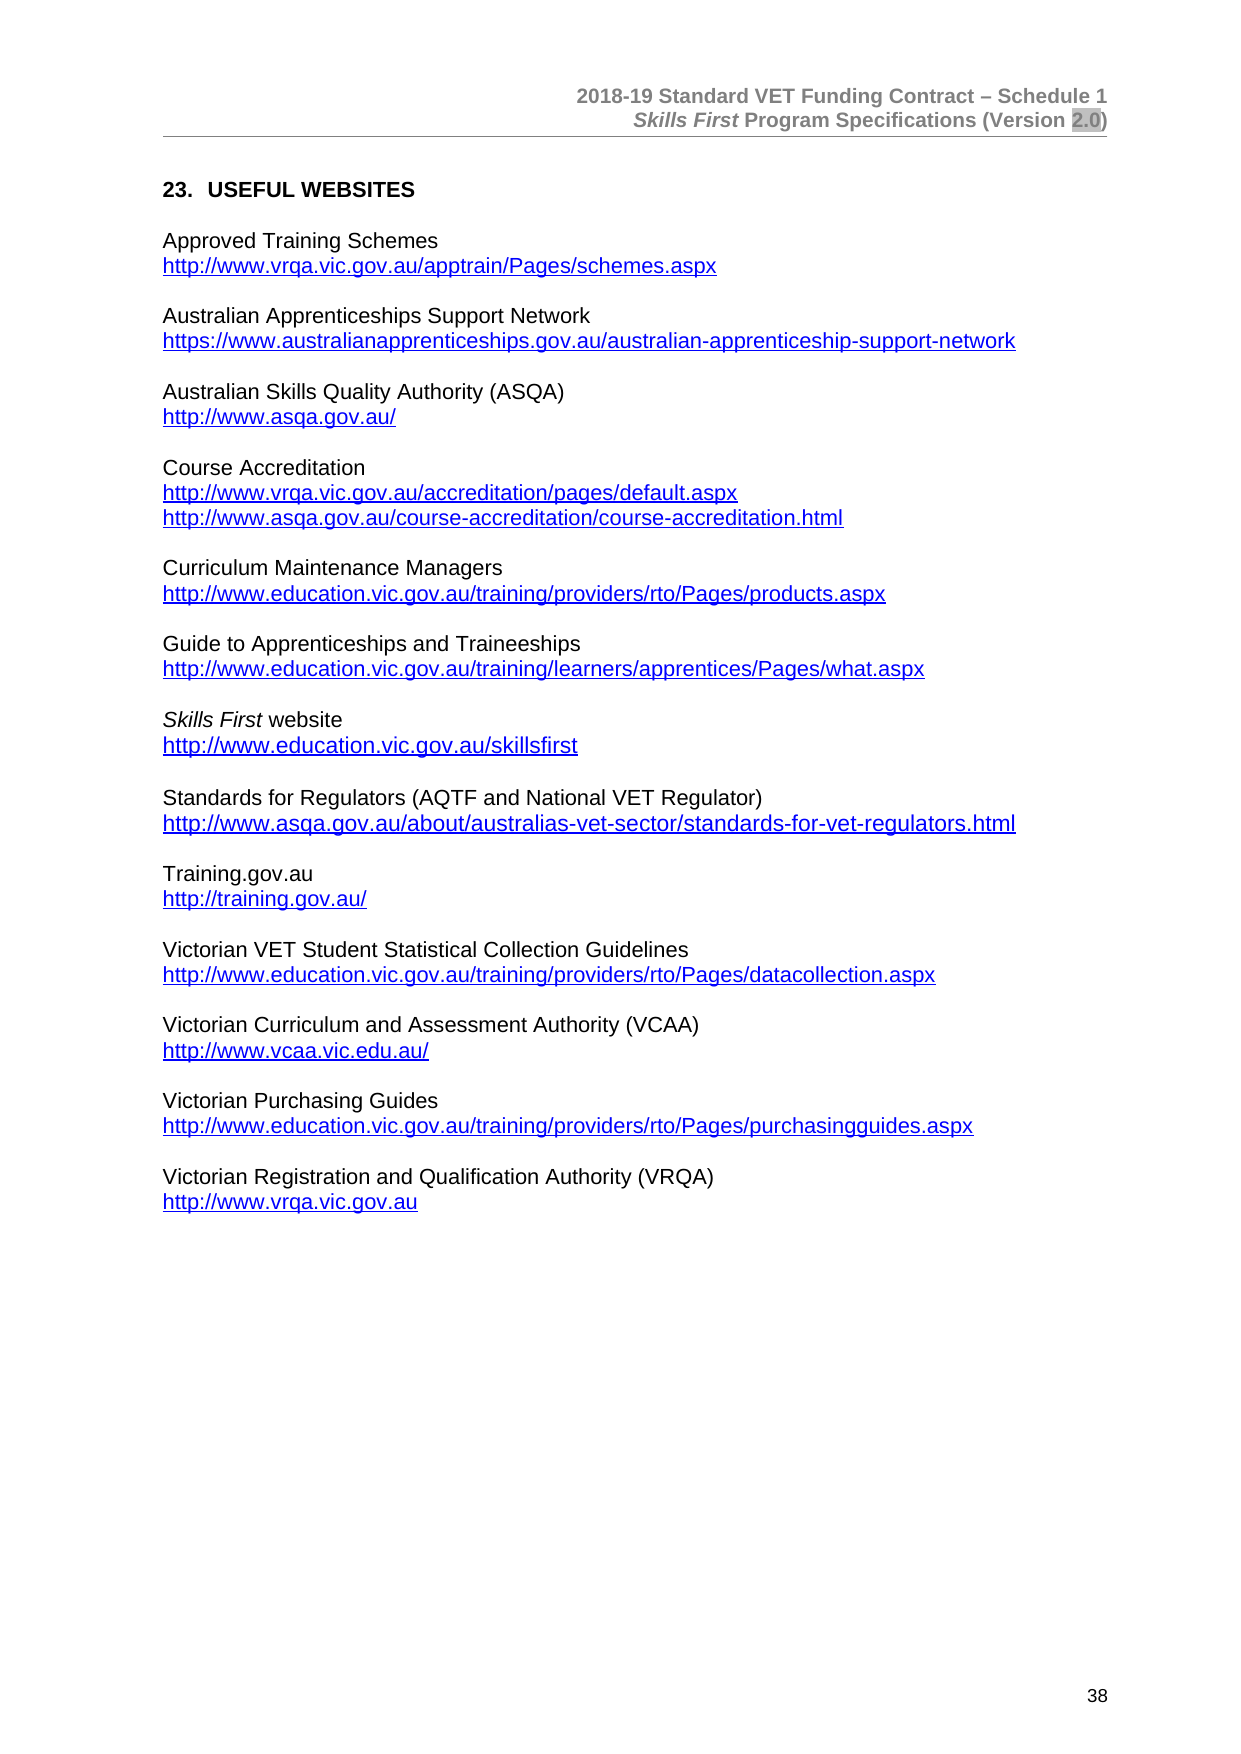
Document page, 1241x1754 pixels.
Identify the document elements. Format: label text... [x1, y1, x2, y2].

text Course Accreditation [162, 454, 1107, 479]
text http://www.education.vic.gov.au/skillsfirst [162, 732, 1107, 758]
text Victorian VET Student Statistical Collection Guidelines http://www.education.vic.gov.au/training/providers/rto/Pages/datacollection.aspx [162, 937, 1107, 987]
text http://training.gov.au/ [162, 886, 1107, 912]
text http://www.asqa.gov.au/course-accreditation/course-accreditation.html [162, 505, 1107, 530]
text http://www.vrqa.vic.gov.au/apptrain/Pages/schemes.aspx [162, 253, 1107, 278]
text http://www.vrqa.vic.gov.au [162, 1189, 1107, 1214]
text Victorian Registration and Qualification Authority (VRQA) [162, 1164, 1107, 1189]
text Guide to Apprenticeships and Traineeships [162, 631, 1107, 656]
text http://www.vrqa.vic.gov.au/accreditation/pages/default.aspx [162, 479, 1107, 505]
text Australian Skills Quality Authority (ASQA) [162, 379, 1107, 404]
text http://www.education.vic.gov.au/training/learners/apprentices/Pages/what.aspx [162, 656, 1107, 681]
text Australian Apprenticeships Support Network [162, 303, 1107, 328]
text Victorian Curriculum and Assessment Authority (VCAA) [162, 1012, 1107, 1038]
text Training.gov.au [162, 861, 1107, 886]
text https://www.australianapprenticeships.gov.au/australian-apprenticeship-support-network [162, 328, 1107, 353]
text Standards for Regulators (AQTF and National VET Regulator) [162, 784, 1107, 809]
text http://www.asqa.gov.au/ [162, 404, 1107, 429]
text Skills First website [162, 706, 1107, 732]
text Approved Training Schemes [162, 227, 1107, 253]
text http://www.asqa.gov.au/about/australias-vet-sector/standards-for-vet-regulators.html [162, 809, 1107, 836]
list Useful websites [162, 177, 1107, 202]
text Curriculum Maintenance Managers [162, 555, 1107, 580]
text http://www.education.vic.gov.au/training/providers/rto/Pages/products.aspx [162, 580, 1107, 606]
text http://www.vcaa.vic.edu.au/ [162, 1038, 1107, 1063]
text http://www.education.vic.gov.au/training/providers/rto/Pages/purchasingguides.aspx [162, 1113, 1107, 1138]
text Victorian Purchasing Guides [162, 1088, 1107, 1113]
